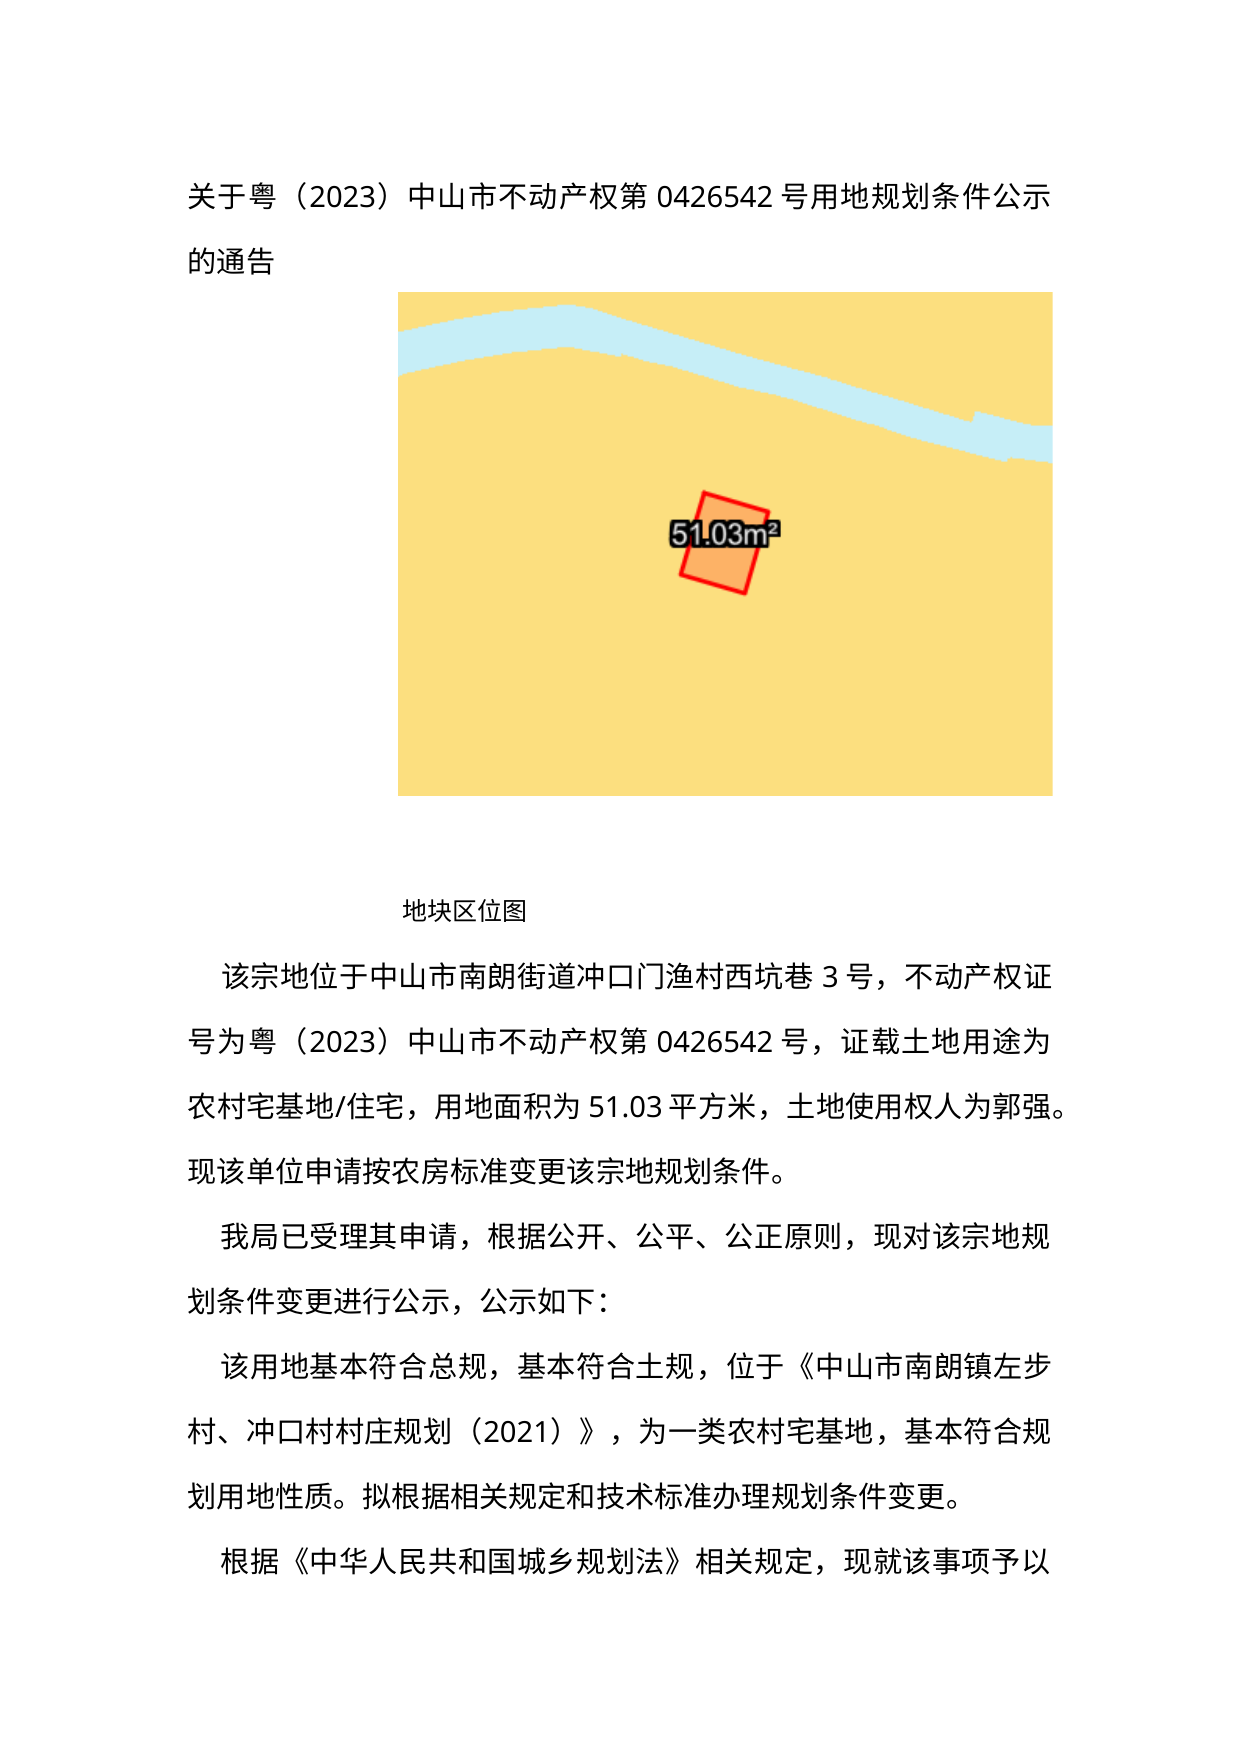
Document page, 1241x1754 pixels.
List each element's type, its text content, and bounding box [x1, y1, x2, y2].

text 我局已受理其申请，根据公开、公平、公正原则，现对该宗地规划条件变更进行公示，公示如下： [187, 1202, 1053, 1332]
text 该用地基本符合总规，基本符合土规，位于《中山市南朗镇左步村、冲口村村庄规划（2021）》，为一类农村宅基地，基本符合规划用地性质。拟根据相关规定和技术标准办理规划条件变更。 [187, 1332, 1053, 1527]
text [187, 1527, 1053, 1592]
picture [398, 292, 1053, 796]
